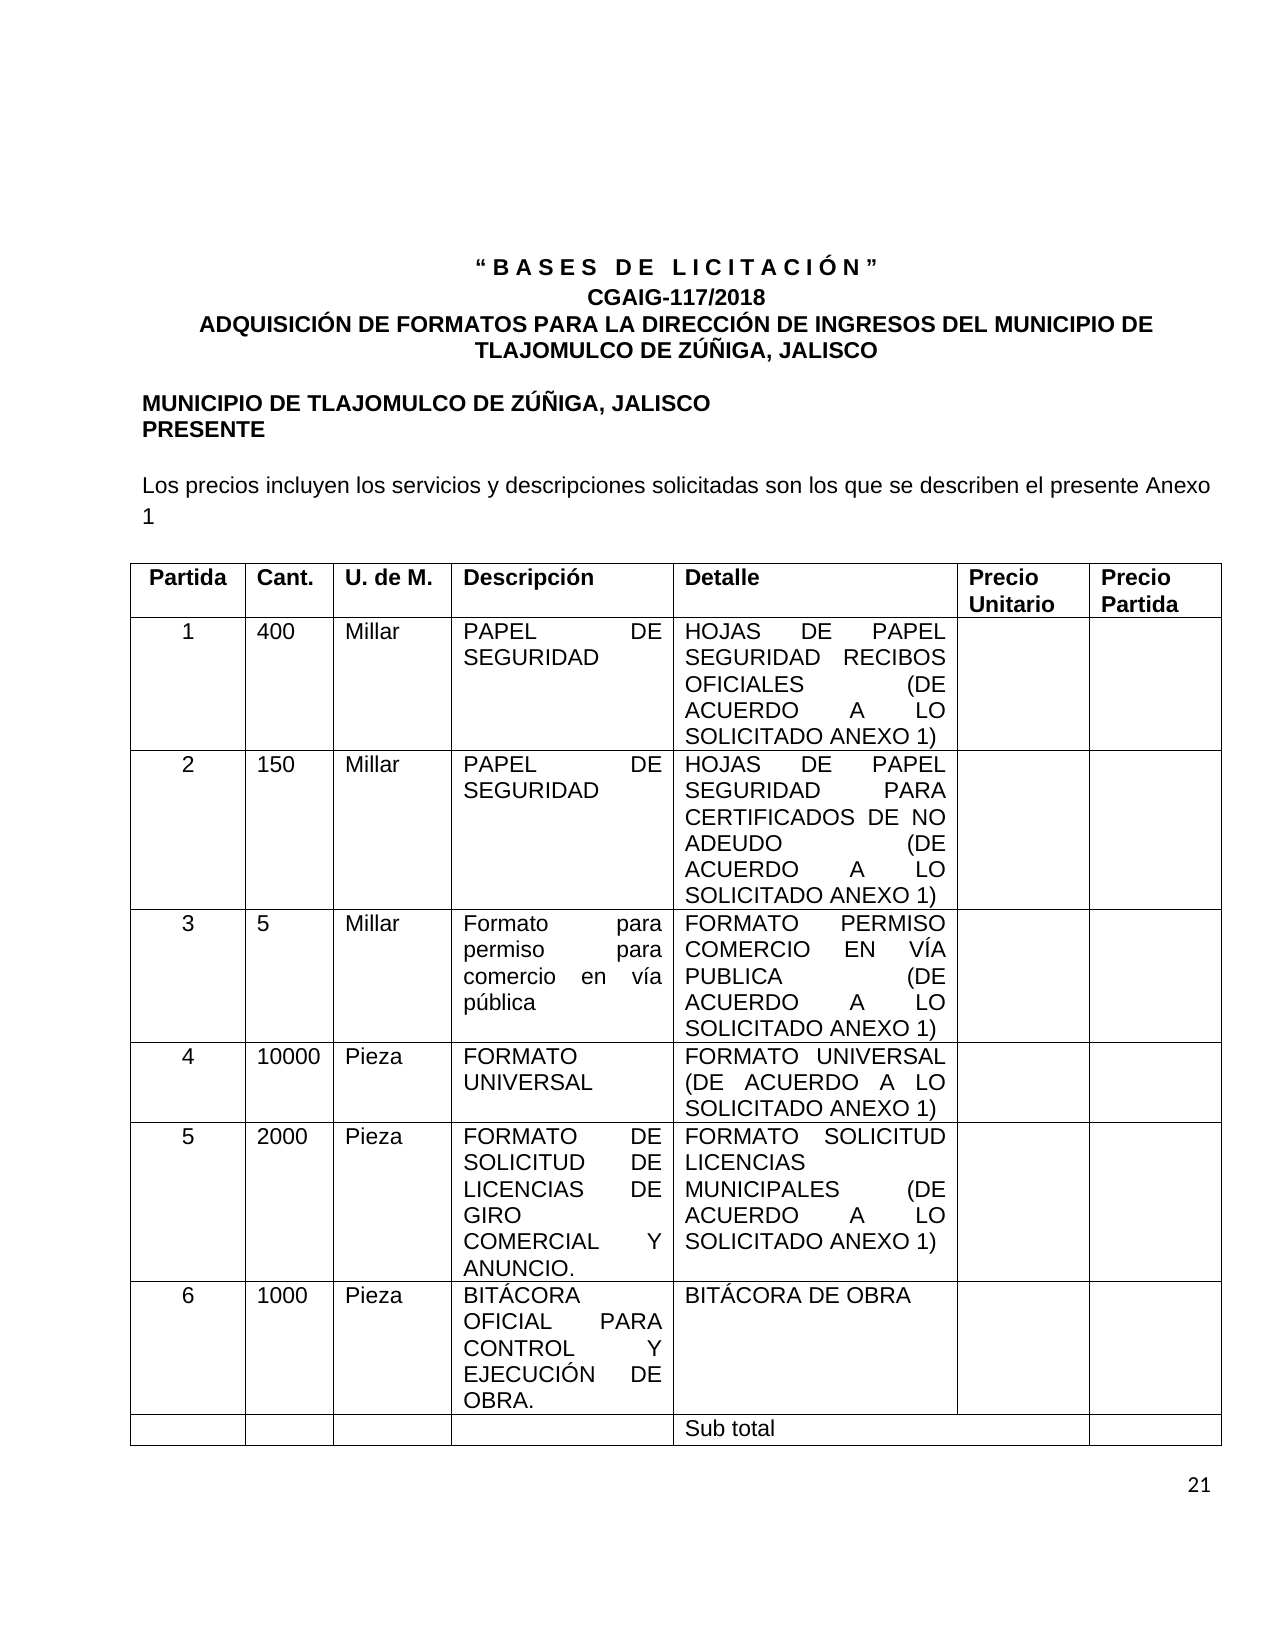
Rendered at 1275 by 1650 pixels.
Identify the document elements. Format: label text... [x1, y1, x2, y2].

table_cell [1090, 1043, 1221, 1122]
table_cell PAPEL DE SEGURIDAD [452, 618, 673, 750]
table_cell [1090, 910, 1221, 1042]
table_cell 3 [131, 910, 245, 1042]
table_cell [958, 1043, 1089, 1122]
table_cell [958, 910, 1089, 1042]
table_cell 1 [131, 618, 245, 750]
table_cell FORMATO DE SOLICITUD DE LICENCIAS DE GIRO COMERCIAL Y ANUNCIO. [452, 1123, 673, 1281]
table_header Detalle [674, 564, 957, 617]
table_header Precio Unitario [958, 564, 1089, 617]
table_cell Millar [334, 618, 451, 750]
table_cell Sub total [674, 1415, 1089, 1445]
table_cell Pieza [334, 1043, 451, 1122]
table_cell 5 [246, 910, 333, 1042]
table_cell [334, 1415, 451, 1445]
table_cell PAPEL DE SEGURIDAD [452, 751, 673, 909]
text PRESENTE [142, 416, 1211, 442]
text MUNICIPIO DE TLAJOMULCO DE ZÚÑIGA, JALISCO [142, 389, 1211, 416]
table_cell Pieza [334, 1123, 451, 1281]
table_cell FORMATO UNIVERSAL (DE ACUERDO A LO SOLICITADO ANEXO 1) [674, 1043, 957, 1122]
table_cell [1090, 1123, 1221, 1281]
table_cell BITÁCORA OFICIAL PARA CONTROL Y EJECUCIÓN DE OBRA. [452, 1282, 673, 1414]
table_cell [958, 751, 1089, 909]
text CGAIG-117/2018 [142, 284, 1211, 311]
table_cell [452, 1415, 673, 1445]
table_cell 150 [246, 751, 333, 909]
text “BASES DE LICITACIÓN” [142, 254, 1211, 280]
table_cell Pieza [334, 1282, 451, 1414]
table_cell 5 [131, 1123, 245, 1281]
table_cell [1090, 1415, 1221, 1445]
table_cell [1090, 751, 1221, 909]
table_cell [958, 1123, 1089, 1281]
table_cell [1090, 1282, 1221, 1414]
table_cell Formato para permiso para comercio en vía pública [452, 910, 673, 1042]
text ADQUISICIÓN DE FORMATOS PARA LA DIRECCIÓN DE INGRESOS DEL MUNICIPIO DE TLAJOMULCO DE ZÚÑIGA, JALISCO [142, 311, 1211, 363]
table_header Cant. [246, 564, 333, 617]
table_cell [246, 1415, 333, 1445]
table_cell [131, 1415, 245, 1445]
table_cell Millar [334, 910, 451, 1042]
table_cell 4 [131, 1043, 245, 1122]
table_cell BITÁCORA DE OBRA [674, 1282, 957, 1414]
table_cell FORMATO SOLICITUD LICENCIAS MUNICIPALES (DE ACUERDO A LO SOLICITADO ANEXO 1) [674, 1123, 957, 1281]
table_header Precio Partida [1090, 564, 1221, 617]
text Los precios incluyen los servicios y descripciones solicitadas son los que se describen el presente Anexo 1 [142, 472, 1211, 529]
table_header Partida [131, 564, 245, 617]
table_cell HOJAS DE PAPEL SEGURIDAD PARA CERTIFICADOS DE NO ADEUDO (DE ACUERDO A LO SOLICITADO ANEXO 1) [674, 751, 957, 909]
table_cell FORMATO PERMISO COMERCIO EN VÍA PUBLICA (DE ACUERDO A LO SOLICITADO ANEXO 1) [674, 910, 957, 1042]
table_cell HOJAS DE PAPEL SEGURIDAD RECIBOS OFICIALES (DE ACUERDO A LO SOLICITADO ANEXO 1) [674, 618, 957, 750]
table_cell FORMATO UNIVERSAL [452, 1043, 673, 1122]
table_header Descripción [452, 564, 673, 617]
table_cell 6 [131, 1282, 245, 1414]
table_cell 10000 [246, 1043, 333, 1122]
table_cell 400 [246, 618, 333, 750]
table_cell 1000 [246, 1282, 333, 1414]
table_cell Millar [334, 751, 451, 909]
table_cell [958, 1282, 1089, 1414]
table_cell 2000 [246, 1123, 333, 1281]
table_cell 2 [131, 751, 245, 909]
table_cell [1090, 618, 1221, 750]
table_header U. de M. [334, 564, 451, 617]
table_cell [958, 618, 1089, 750]
